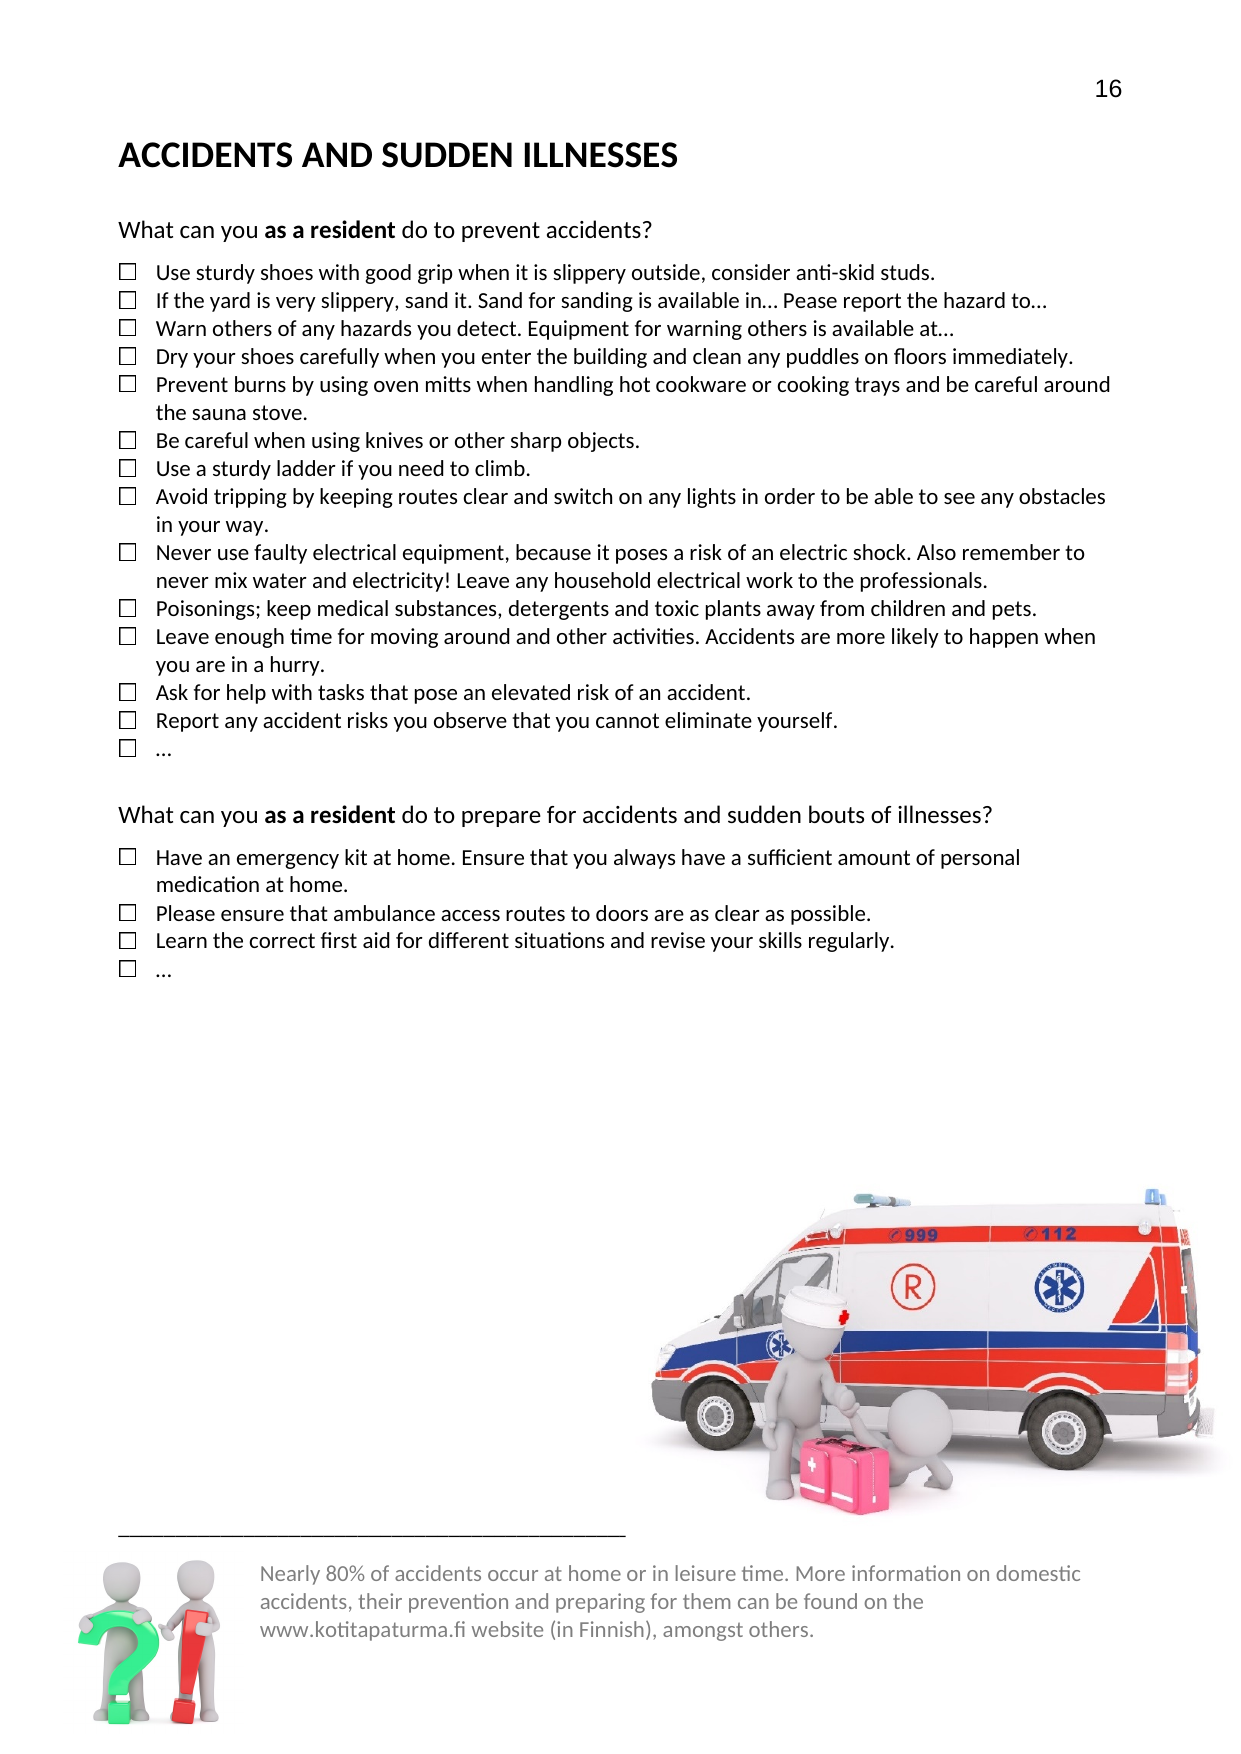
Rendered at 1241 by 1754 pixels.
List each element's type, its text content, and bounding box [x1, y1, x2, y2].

list Learn the correct first aid for different situations and revise your skills regularly. [118, 927, 1122, 955]
list … [118, 734, 1122, 762]
picture [119, 319, 136, 336]
list Poisonings; keep medical substances, detergents and toxic plants away from children and pets. [118, 594, 1122, 622]
list If the yard is very slippery, sand it. Sand for sanding is available in… Pease report the hazard to… [118, 286, 1122, 314]
list Have an emergency kit at home. Ensure that you always have a sufficient amount of personal medication at home. [118, 843, 1122, 899]
picture [119, 431, 136, 449]
picture [119, 543, 136, 561]
picture [119, 487, 136, 505]
list Report any accident risks you observe that you cannot eliminate yourself. [118, 706, 1122, 734]
list Dry your shoes carefully when you enter the building and clean any puddles on floors immediately. [118, 342, 1122, 370]
list Warn others of any hazards you detect. Equipment for warning others is available at… [118, 314, 1122, 342]
picture [119, 375, 136, 392]
text What can you as a resident do to prepare for accidents and sudden bouts of illnesses? [118, 799, 1122, 830]
picture [623, 1136, 1233, 1548]
picture [62, 1551, 244, 1733]
picture [119, 291, 136, 309]
list Never use faulty electrical equipment, because it poses a risk of an electric shock. Also remember to never mix water and electricity! Leave any household electrical work to the professionals. [118, 538, 1122, 594]
picture [119, 932, 136, 949]
text ACCIDENTS AND SUDDEN ILLNESSES [118, 131, 1122, 177]
list Leave enough time for moving around and other activities. Accidents are more likely to happen when you are in a hurry. [118, 622, 1122, 678]
picture [119, 263, 136, 280]
list Ask for help with tasks that pose an elevated risk of an accident. [118, 678, 1122, 706]
picture [119, 347, 136, 365]
text What can you as a resident do to prevent accidents? [118, 215, 1122, 245]
list Use a sturdy ladder if you need to climb. [118, 454, 1122, 482]
picture [119, 683, 136, 701]
picture [119, 904, 136, 921]
picture [119, 599, 136, 617]
picture [119, 627, 136, 645]
picture [119, 711, 136, 729]
list Use sturdy shoes with good grip when it is slippery outside, consider anti-skid studs. [118, 258, 1122, 286]
picture [119, 739, 136, 757]
list … [118, 955, 1122, 983]
picture [119, 459, 136, 477]
list Please ensure that ambulance access routes to doors are as clear as possible. [118, 899, 1122, 927]
picture [119, 848, 136, 865]
list Avoid tripping by keeping routes clear and switch on any lights in order to be able to see any obstacles in your way. [118, 482, 1122, 538]
list Be careful when using knives or other sharp objects. [118, 426, 1122, 454]
list Prevent burns by using oven mitts when handling hot cookware or cooking trays and be careful around the sauna stove. [118, 370, 1122, 426]
picture [119, 960, 136, 977]
